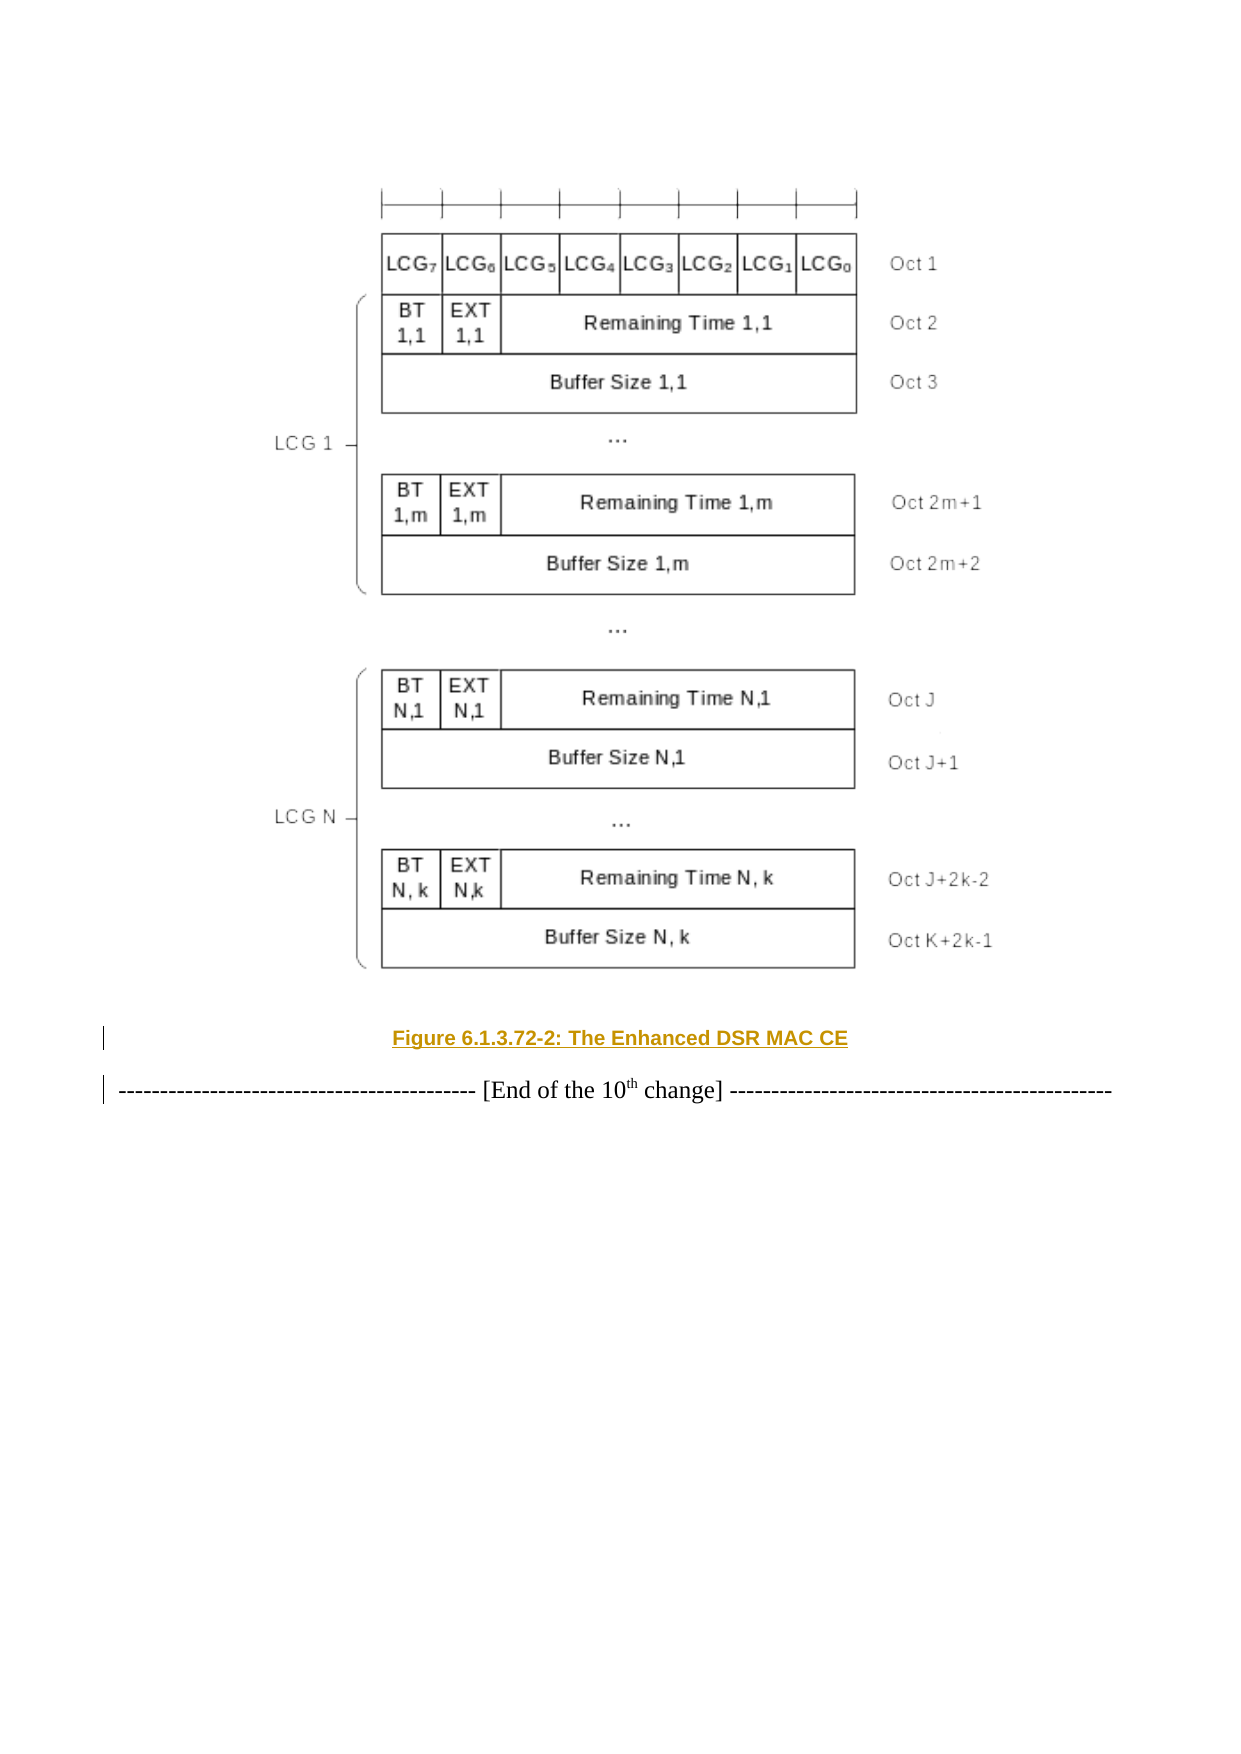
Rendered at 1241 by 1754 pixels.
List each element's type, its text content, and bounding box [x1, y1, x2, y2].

text ------------------------------------------- [End of the 10th change] ---------------------------------------------- [118, 1075, 1122, 1103]
